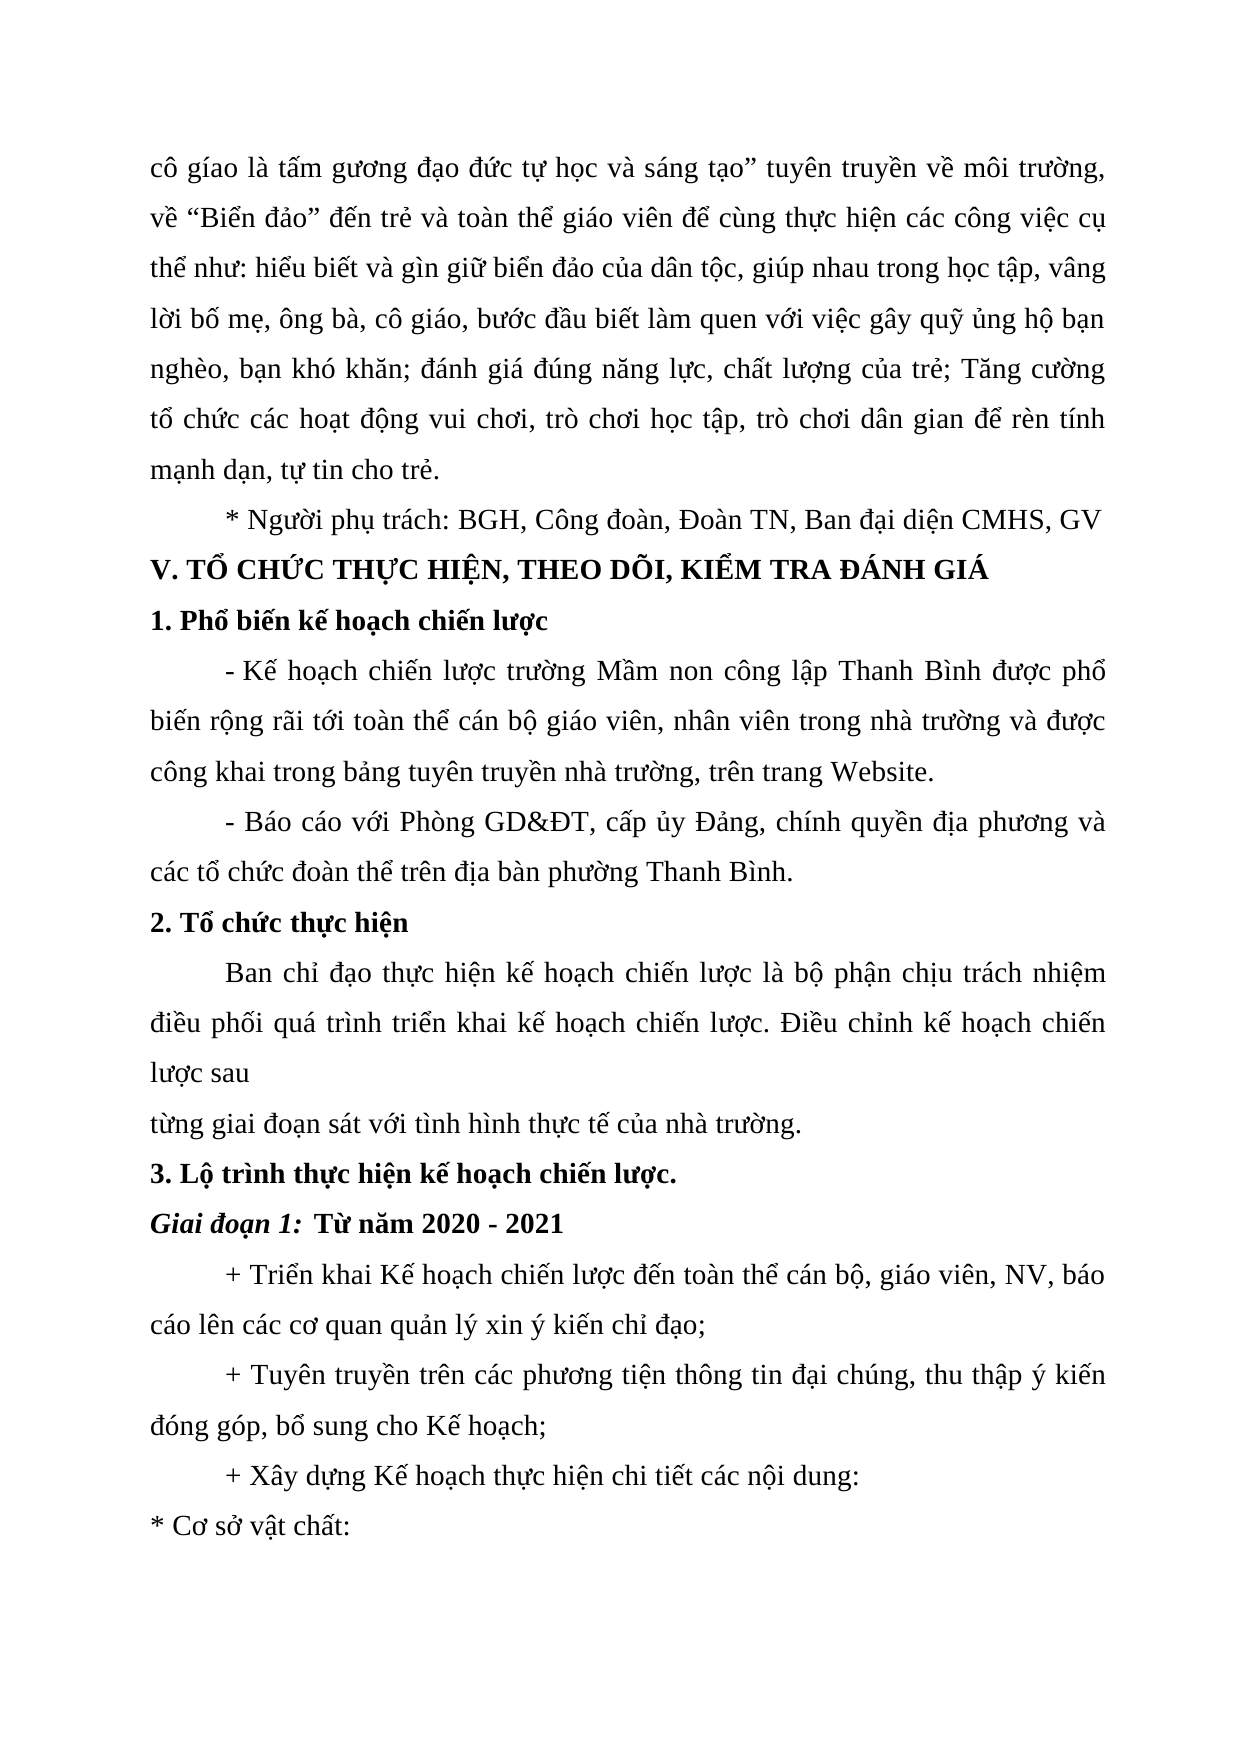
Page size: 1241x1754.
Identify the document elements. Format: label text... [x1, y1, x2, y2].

text 1. Phổ biến kế hoạch chiến lược [150, 603, 1108, 636]
text + Xây dựng Kế hoạch thực hiện chi tiết các nội dung: [150, 1458, 1108, 1492]
text + Tuyên truyền trên các phương tiện thông tin đại chúng, thu thập ý kiến đóng góp, bổ sung cho Kế hoạch; [150, 1357, 1108, 1441]
text Giai đoạn 1: Từ năm 2020 - 2021 [150, 1207, 1108, 1240]
text 3. Lộ trình thực hiện kế hoạch chiến lược. [150, 1156, 1108, 1190]
text * Cơ sở vật chất: [150, 1508, 1108, 1542]
text 2. Tổ chức thực hiện [150, 905, 1108, 938]
text Ban chỉ đạo thực hiện kế hoạch chiến lược là bộ phận chịu trách nhiệm điều phối quá trình triển khai kế hoạch chiến lược. Điều chỉnh kế hoạch chiến lược sau [150, 955, 1108, 1089]
text từng giai đoạn sát với tình hình thực tế của nhà trường. [150, 1106, 1108, 1139]
text - Báo cáo với Phòng GD&ĐT, cấp ủy Đảng, chính quyền địa phương và các tổ chức đoàn thể trên địa bàn phường Thanh Bình. [150, 804, 1108, 888]
text V. TỔ CHỨC THỰC HIỆN, THEO DÕI, KIỂM TRA ĐÁNH GIÁ [150, 552, 1108, 586]
text + Triển khai Kế hoạch chiến lược đến toàn thể cán bộ, giáo viên, NV, báo cáo lên các cơ quan quản lý xin ý kiến chỉ đạo; [150, 1257, 1108, 1341]
text * Người phụ trách: BGH, Công đoàn, Đoàn TN, Ban đại diện CMHS, GV [150, 502, 1108, 536]
text - Kế hoạch chiến lược trường Mầm non công lập Thanh Bình được phổ biến rộng rãi tới toàn thể cán bộ giáo viên, nhân viên trong nhà trường và được công khai trong bảng tuyên truyền nhà trường, trên trang Website. [150, 653, 1108, 787]
